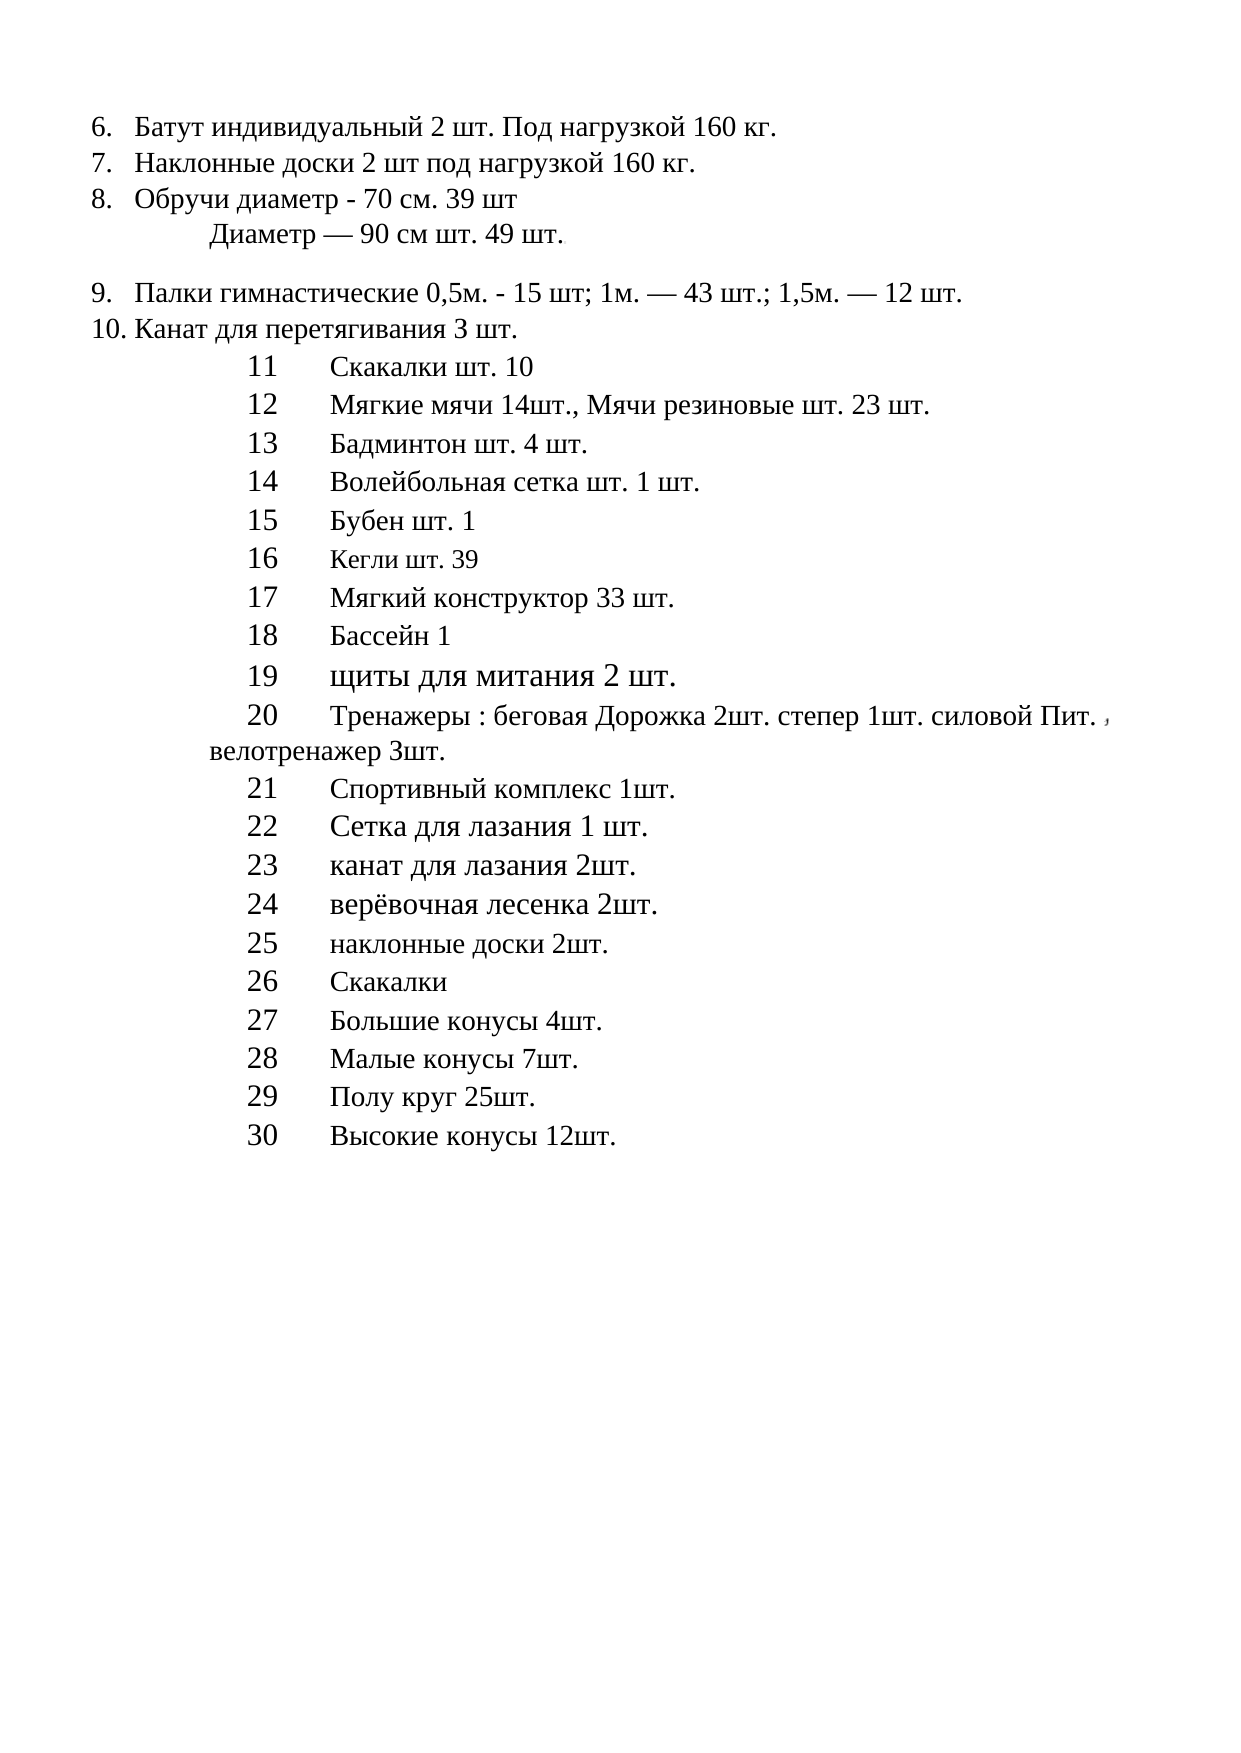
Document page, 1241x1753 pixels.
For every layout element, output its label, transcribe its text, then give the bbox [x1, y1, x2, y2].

list Мягкие мячи 14шт., Мячи резиновые шт. 23 шт. [209, 386, 1131, 422]
list верёвочная лесенка 2шт. [209, 885, 1131, 921]
list Скакалки шт. 10 [209, 347, 1131, 383]
list канат для лазания 2шт. [209, 846, 1131, 882]
list Скакалки [209, 962, 1131, 998]
list Большие конусы 4шт. [209, 1001, 1131, 1037]
list Полу круг 25шт. [209, 1078, 1131, 1113]
list Бассейн 1 [209, 617, 1131, 652]
list Бадминтон шт. 4 шт. [209, 424, 1131, 460]
list Тренажеры : беговая Дорожка 2шт. степер 1шт. силовой Пит. велотренажер Зшт. [209, 696, 1131, 767]
list Палки гимнастические 0,5м. - 15 шт; 1м. — 43 шт.; 1,5м. — 12 шт. [91, 275, 1131, 309]
list Канат для перетягивания З шт. [91, 311, 1131, 345]
list Мягкий конструктор 33 шт. [209, 578, 1131, 614]
picture [1104, 718, 1109, 726]
list Волейбольная сетка шт. 1 шт. [209, 462, 1131, 498]
list щиты для митания 2 шт. [209, 655, 1131, 693]
list Бубен шт. 1 [209, 501, 1131, 537]
list Батут индивидуальный 2 шт. Под нагрузкой 160 кг. [91, 109, 1131, 142]
list Малые конусы 7шт. [209, 1039, 1131, 1075]
list Спортивный комплекс 1шт. [209, 769, 1131, 805]
list наклонные доски 2шт. [209, 924, 1131, 960]
list Наклонные доски 2 шт под нагрузкой 160 кг. [91, 145, 1131, 178]
list Высокие конусы 12шт. [209, 1116, 1131, 1152]
list Сетка для лазания 1 шт. [209, 808, 1131, 843]
list Обручи диаметр - 70 см. 39 шт [91, 181, 1131, 214]
text Диаметр — 90 см шт. 49 шт. [209, 217, 1131, 250]
list Кегли шт. 39 [209, 539, 1131, 575]
